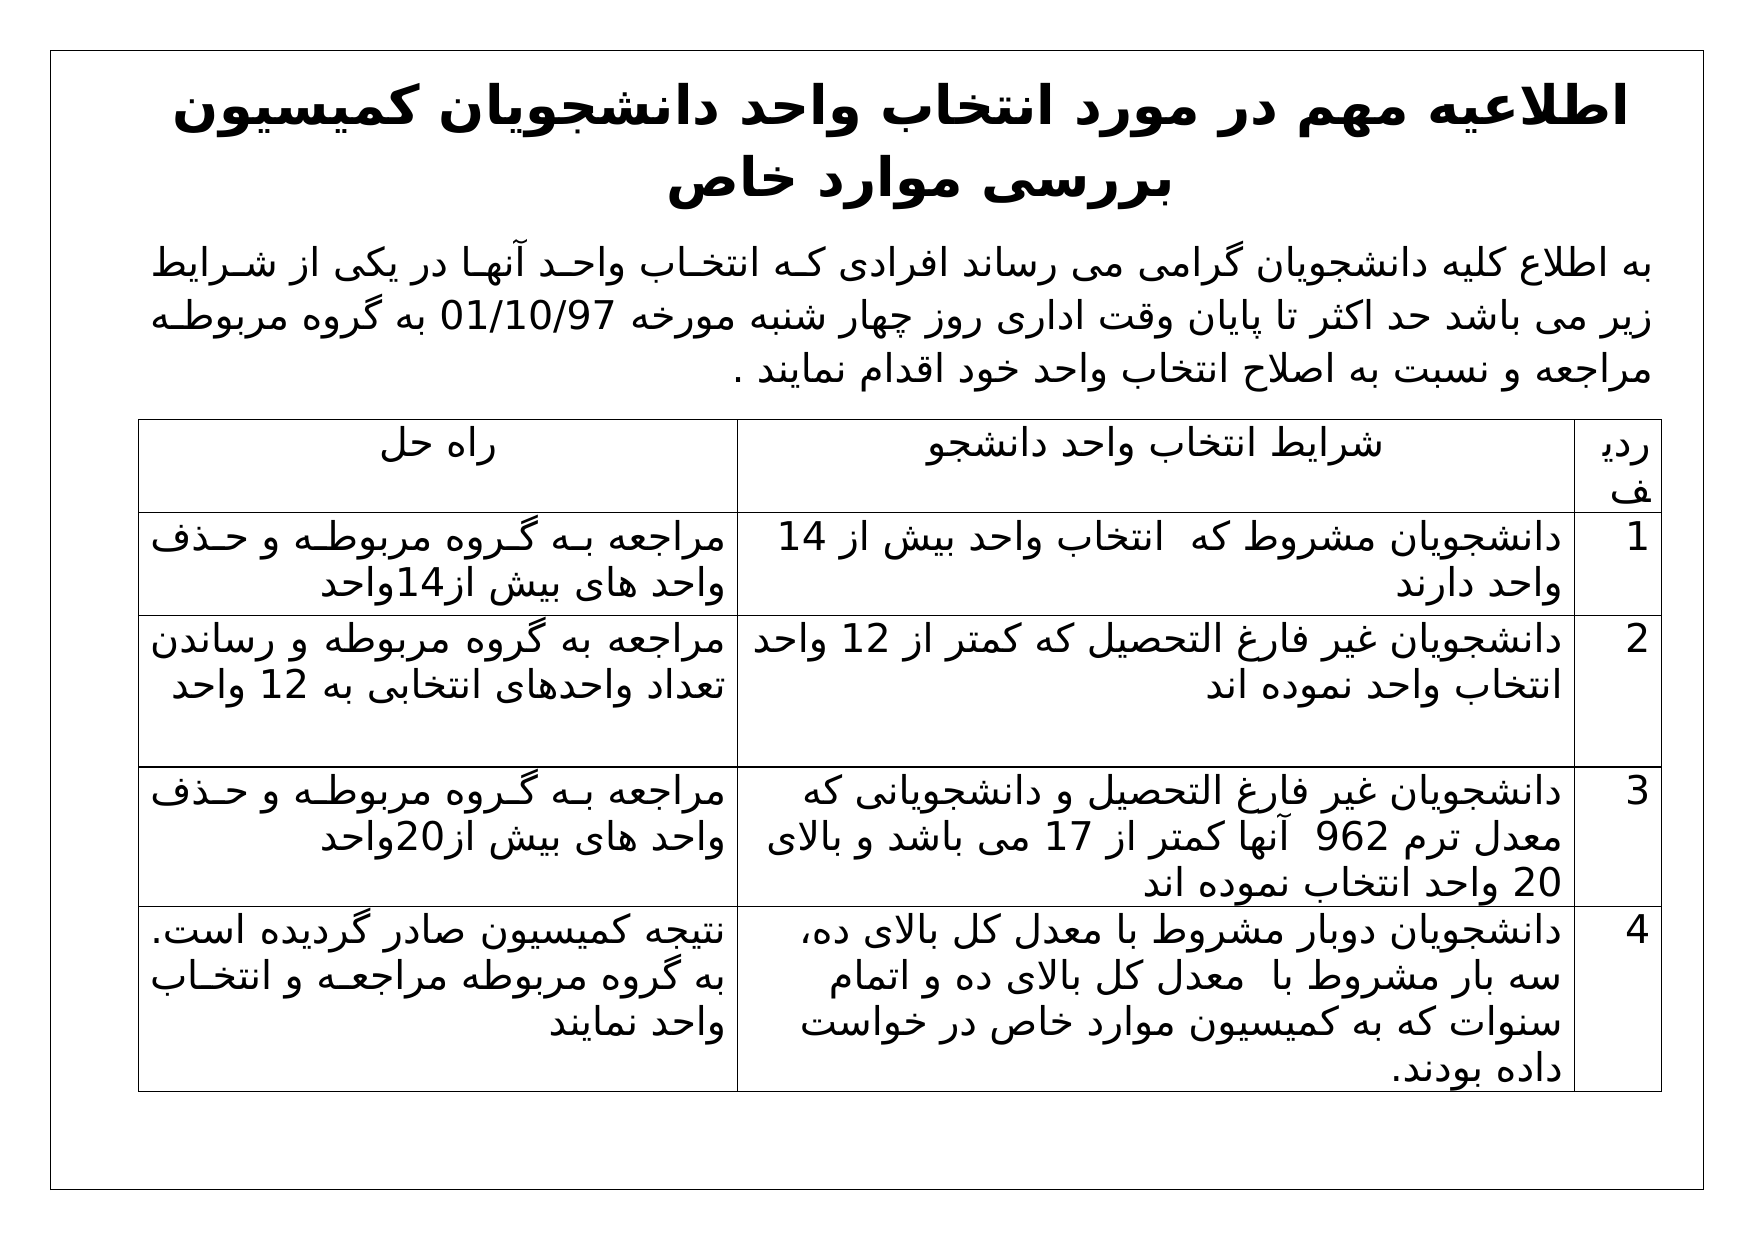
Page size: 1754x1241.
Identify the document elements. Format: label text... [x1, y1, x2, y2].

table_cell 2 [1575, 616, 1661, 766]
table_cell 3 [1575, 768, 1661, 906]
table_cell دانشجویان غیر فارغ التحصیل و دانشجویانی که معدل ترم 962 آنها کمتر از 17 می باشد و بالای 20 واحد انتخاب نموده اند [738, 768, 1574, 906]
table_cell 4 [1575, 907, 1661, 1091]
table_cell دانشجویان غیر فارغ التحصیل که کمتر از 12 واحد انتخاب واحد نموده اند [738, 616, 1574, 766]
text اطلاعیه مهم در مورد انتخاب واحد دانشجویان کمیسیون بررسی موارد خاص [150, 74, 1654, 209]
table_cell مراجعه به گروه مربوطه و حذف واحد های بیش از20واحد [139, 768, 737, 906]
table_cell 1 [1575, 513, 1661, 615]
table_header شرایط انتخاب واحد دانشجو [738, 420, 1574, 512]
table_cell دانشجویان مشروط که انتخاب واحد بیش از 14 واحد دارند [738, 513, 1574, 615]
table_cell نتیجه کمیسیون صادر گردیده است. به گروه مربوطه مراجعه و انتخاب واحد نمایند [139, 907, 737, 1091]
table_cell دانشجویان دوبار مشروط با معدل کل بالای ده، سه بار مشروط با معدل کل بالای ده و اتمام سنوات که به کمیسیون موارد خاص در خواست داده بودند. [738, 907, 1574, 1091]
table_cell مراجعه به گروه مربوطه و حذف واحد های بیش از14واحد [139, 513, 737, 615]
table_cell مراجعه به گروه مربوطه و رساندن تعداد واحدهای انتخابی به 12 واحد [139, 616, 737, 766]
text به اطلاع کلیه دانشجویان گرامی می رساند افرادی که انتخاب واحد آنها در یکی از شرایط زیر می باشد حد اکثر تا پایان وقت اداری روز چهار شنبه مورخه 01/10/97 به گروه مربوطه مراجعه و نسبت به اصلاح انتخاب واحد خود اقدام نمایند . [150, 239, 1654, 391]
table_header ردیف [1575, 420, 1661, 512]
table_header راه حل [139, 420, 737, 512]
